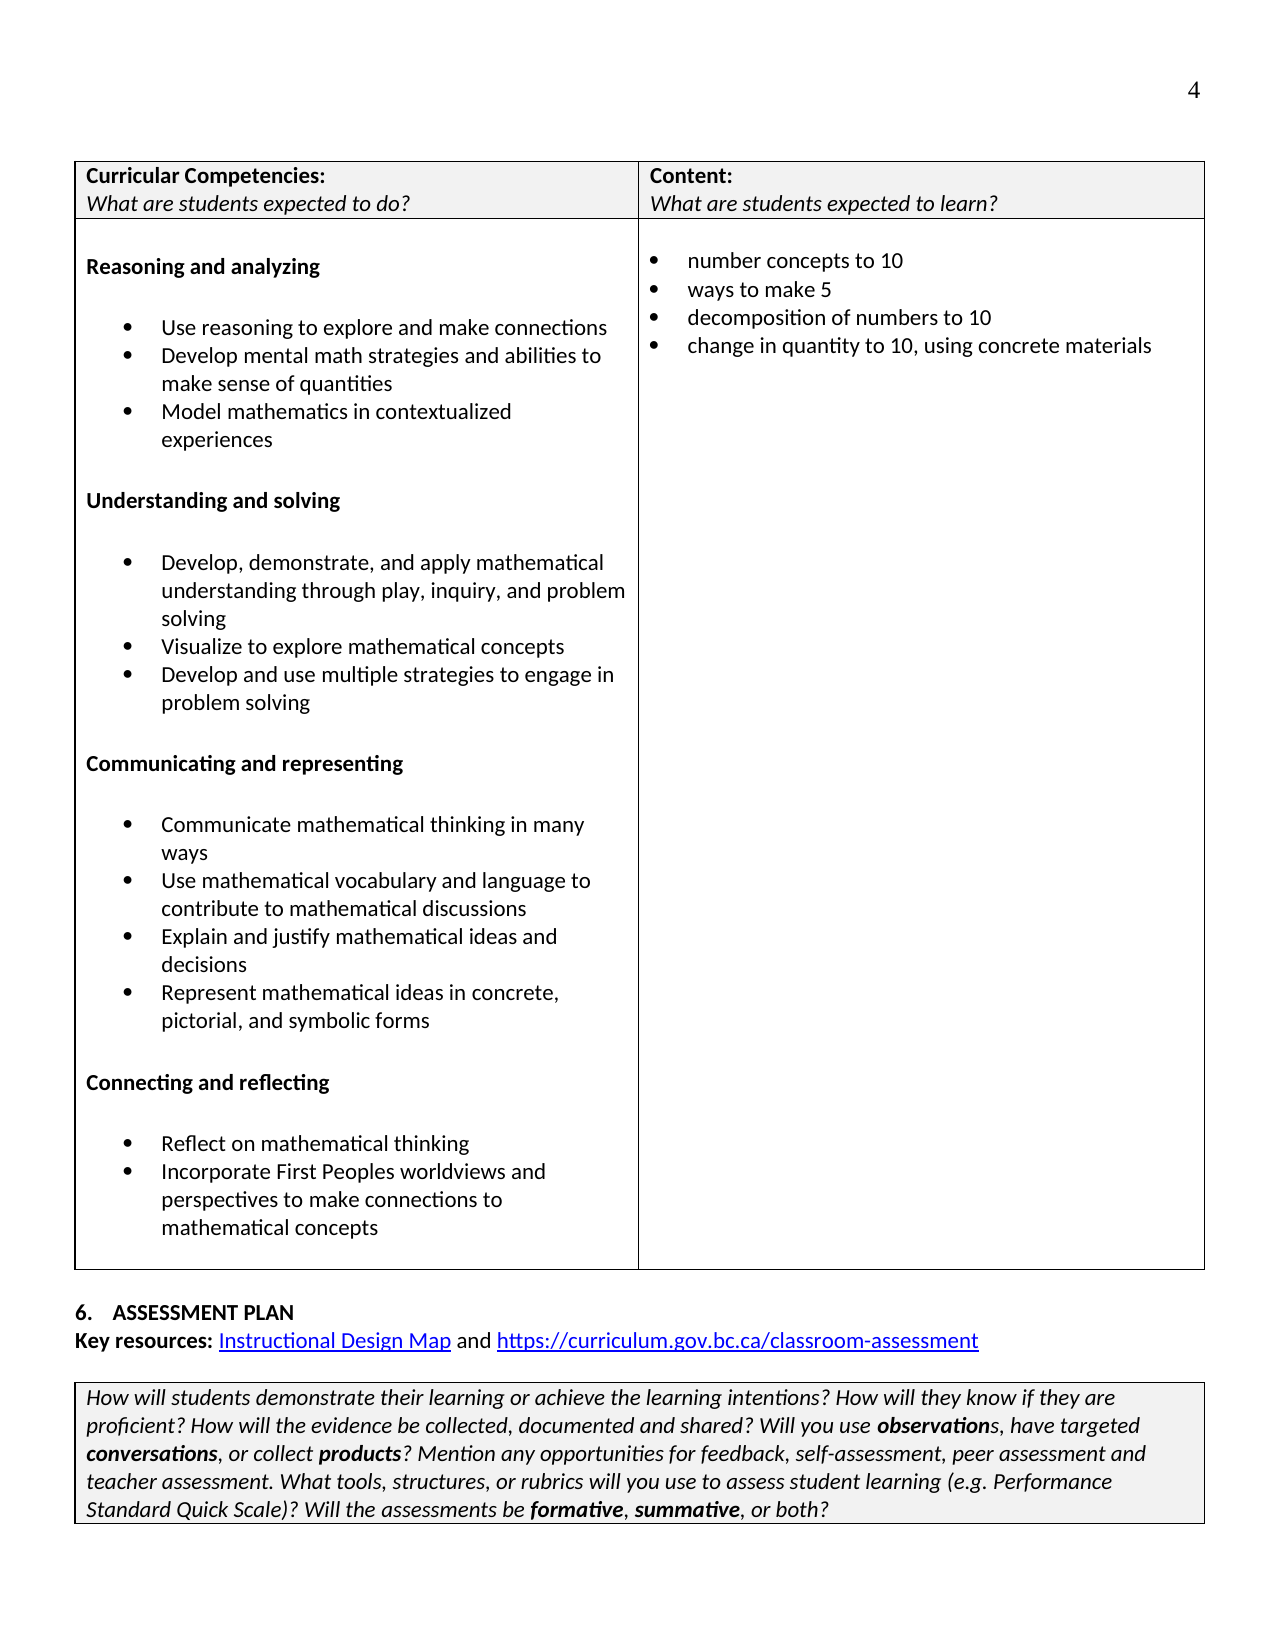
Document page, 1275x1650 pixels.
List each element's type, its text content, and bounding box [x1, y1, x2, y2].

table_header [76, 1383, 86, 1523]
table_cell number concepts to 10 ways to make 5 decomposition of numbers to 10 change in quantity to 10, using concrete materials [639, 219, 1204, 1269]
table_header Curricular Competencies: What are students expected to do? [76, 162, 638, 218]
table_header How will students demonstrate their learning or achieve the learning intentions? How will they know if they are proficient? How will the evidence be collected, documented and shared? Will you use observations, have targeted conversations, or collect products? Mention any opportunities for feedback, self-assessment, peer assessment and teacher assessment. What tools, structures, or rubrics will you use to assess student learning (e.g. Performance Standard Quick Scale)? Will the assessments be formative, summative, or both? [376, 1383, 1204, 1523]
list ASSESSMENT PLAN [75, 1298, 1200, 1326]
table_cell Reasoning and analyzing Use reasoning to explore and make connections Develop mental math strategies and abilities to make sense of quantities Model mathematics in contextualized experiences Understanding and solving Develop, demonstrate, and apply mathematical understanding through play, inquiry, and problem solving Visualize to explore mathematical concepts Develop and use multiple strategies to engage in problem solving Communicating and representing Communicate mathematical thinking in many ways Use mathematical vocabulary and language to contribute to mathematical discussions Explain and justify mathematical ideas and decisions Represent mathematical ideas in concrete, pictorial, and symbolic forms Connecting and reflecting Reflect on mathematical thinking Incorporate First Peoples worldviews and perspectives to make connections to mathematical concepts [76, 219, 638, 1269]
table_header Content: What are students expected to learn? [639, 162, 1204, 218]
text Key resources: Instructional Design Map and https://curriculum.gov.bc.ca/classroom-assessment [75, 1326, 1200, 1354]
